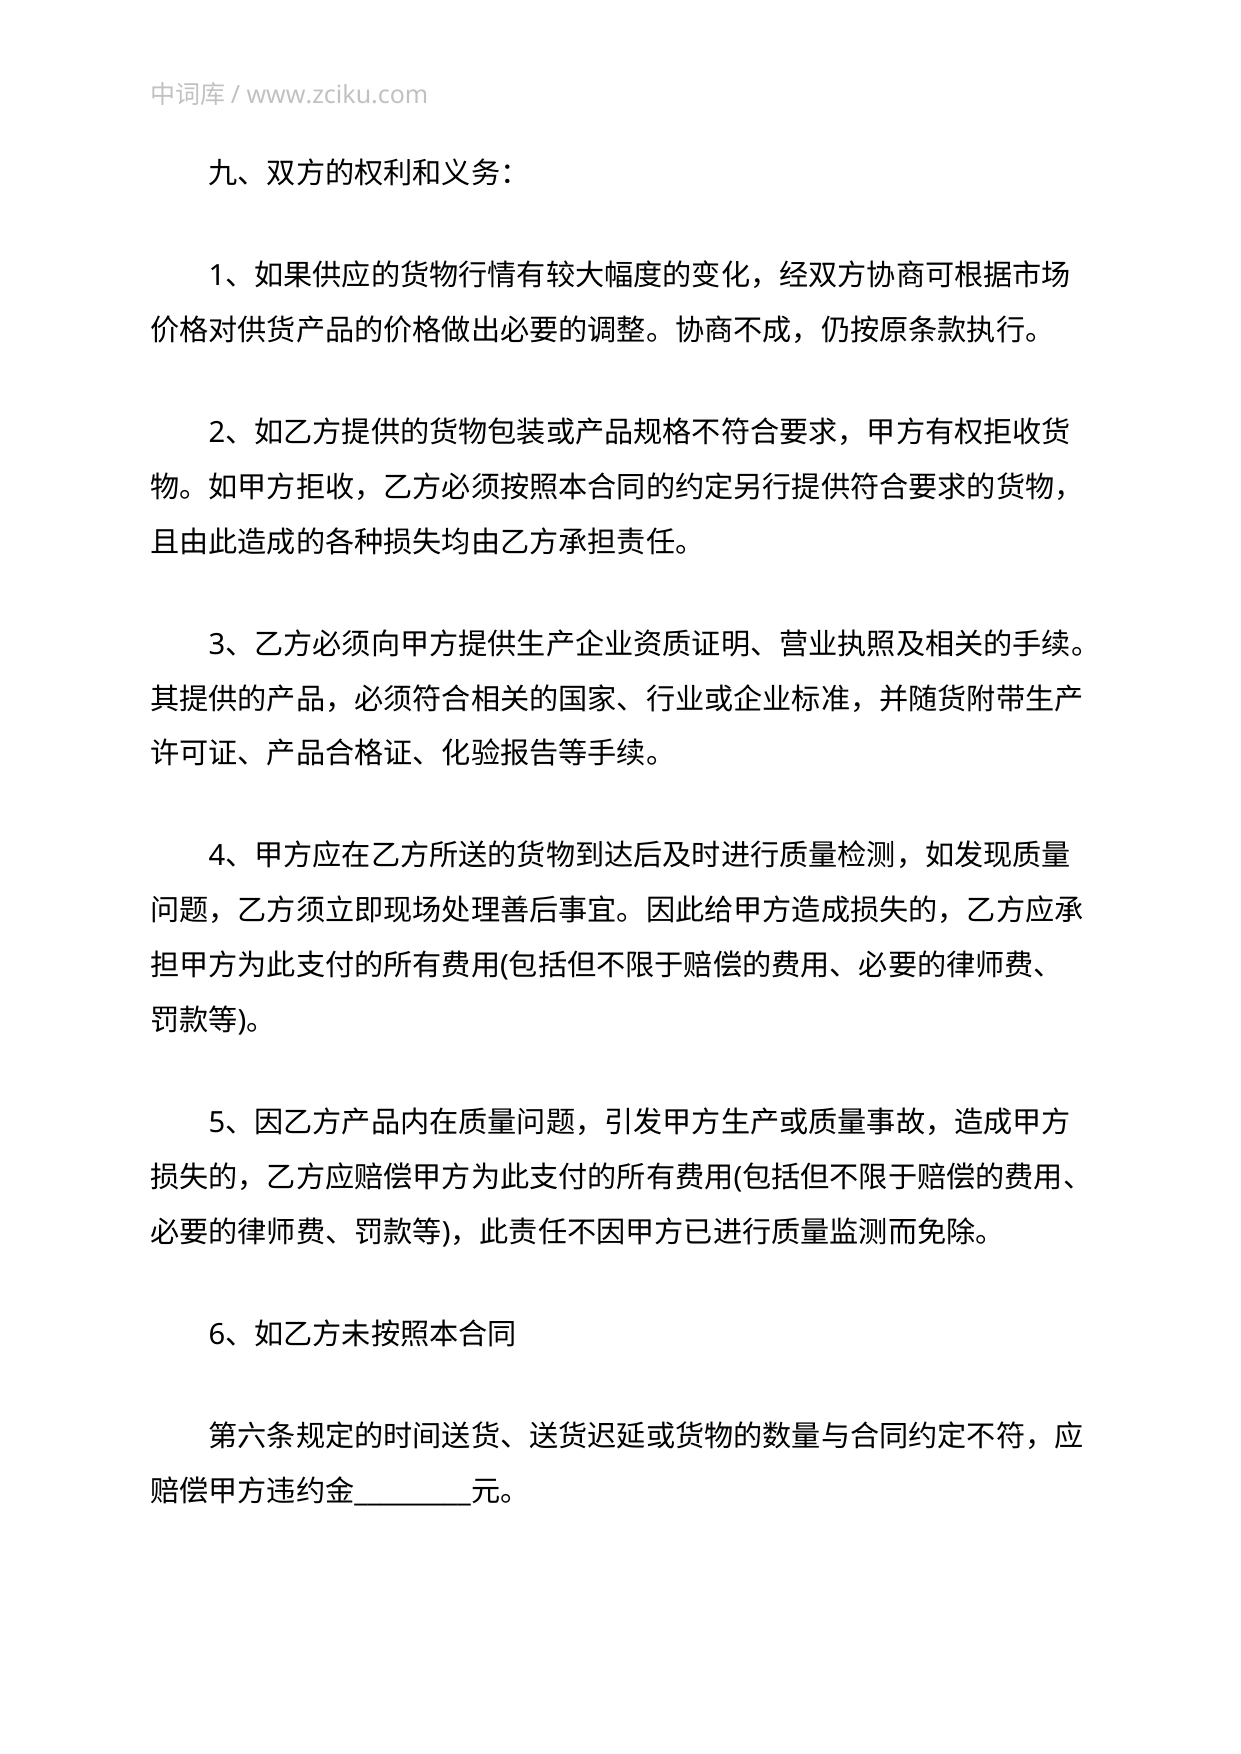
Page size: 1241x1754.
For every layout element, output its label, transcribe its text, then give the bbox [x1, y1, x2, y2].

text 5、因乙方产品内在质量问题，引发甲方生产或质量事故，造成甲方损失的，乙方应赔偿甲方为此支付的所有费用(包括但不限于赔偿的费用、必要的律师费、罚款等)，此责任不因甲方已进行质量监测而免除。 [150, 1099, 1090, 1251]
text 4、甲方应在乙方所送的货物到达后及时进行质量检测，如发现质量问题，乙方须立即现场处理善后事宜。因此给甲方造成损失的，乙方应承担甲方为此支付的所有费用(包括但不限于赔偿的费用、必要的律师费、罚款等)。 [150, 832, 1090, 1039]
text 1、如果供应的货物行情有较大幅度的变化，经双方协商可根据市场价格对供货产品的价格做出必要的调整。协商不成，仍按原条款执行。 [150, 252, 1090, 349]
text 第六条规定的时间送货、送货迟延或货物的数量与合同约定不符，应赔偿甲方违约金_________元。 [150, 1413, 1090, 1510]
text 3、乙方必须向甲方提供生产企业资质证明、营业执照及相关的手续。其提供的产品，必须符合相关的国家、行业或企业标准，并随货附带生产许可证、产品合格证、化验报告等手续。 [150, 620, 1090, 772]
text 2、如乙方提供的货物包装或产品规格不符合要求，甲方有权拒收货物。如甲方拒收，乙方必须按照本合同的约定另行提供符合要求的货物，且由此造成的各种损失均由乙方承担责任。 [150, 408, 1090, 561]
text 6、如乙方未按照本合同 [150, 1311, 1090, 1353]
text 九、双方的权利和义务： [150, 150, 1090, 192]
